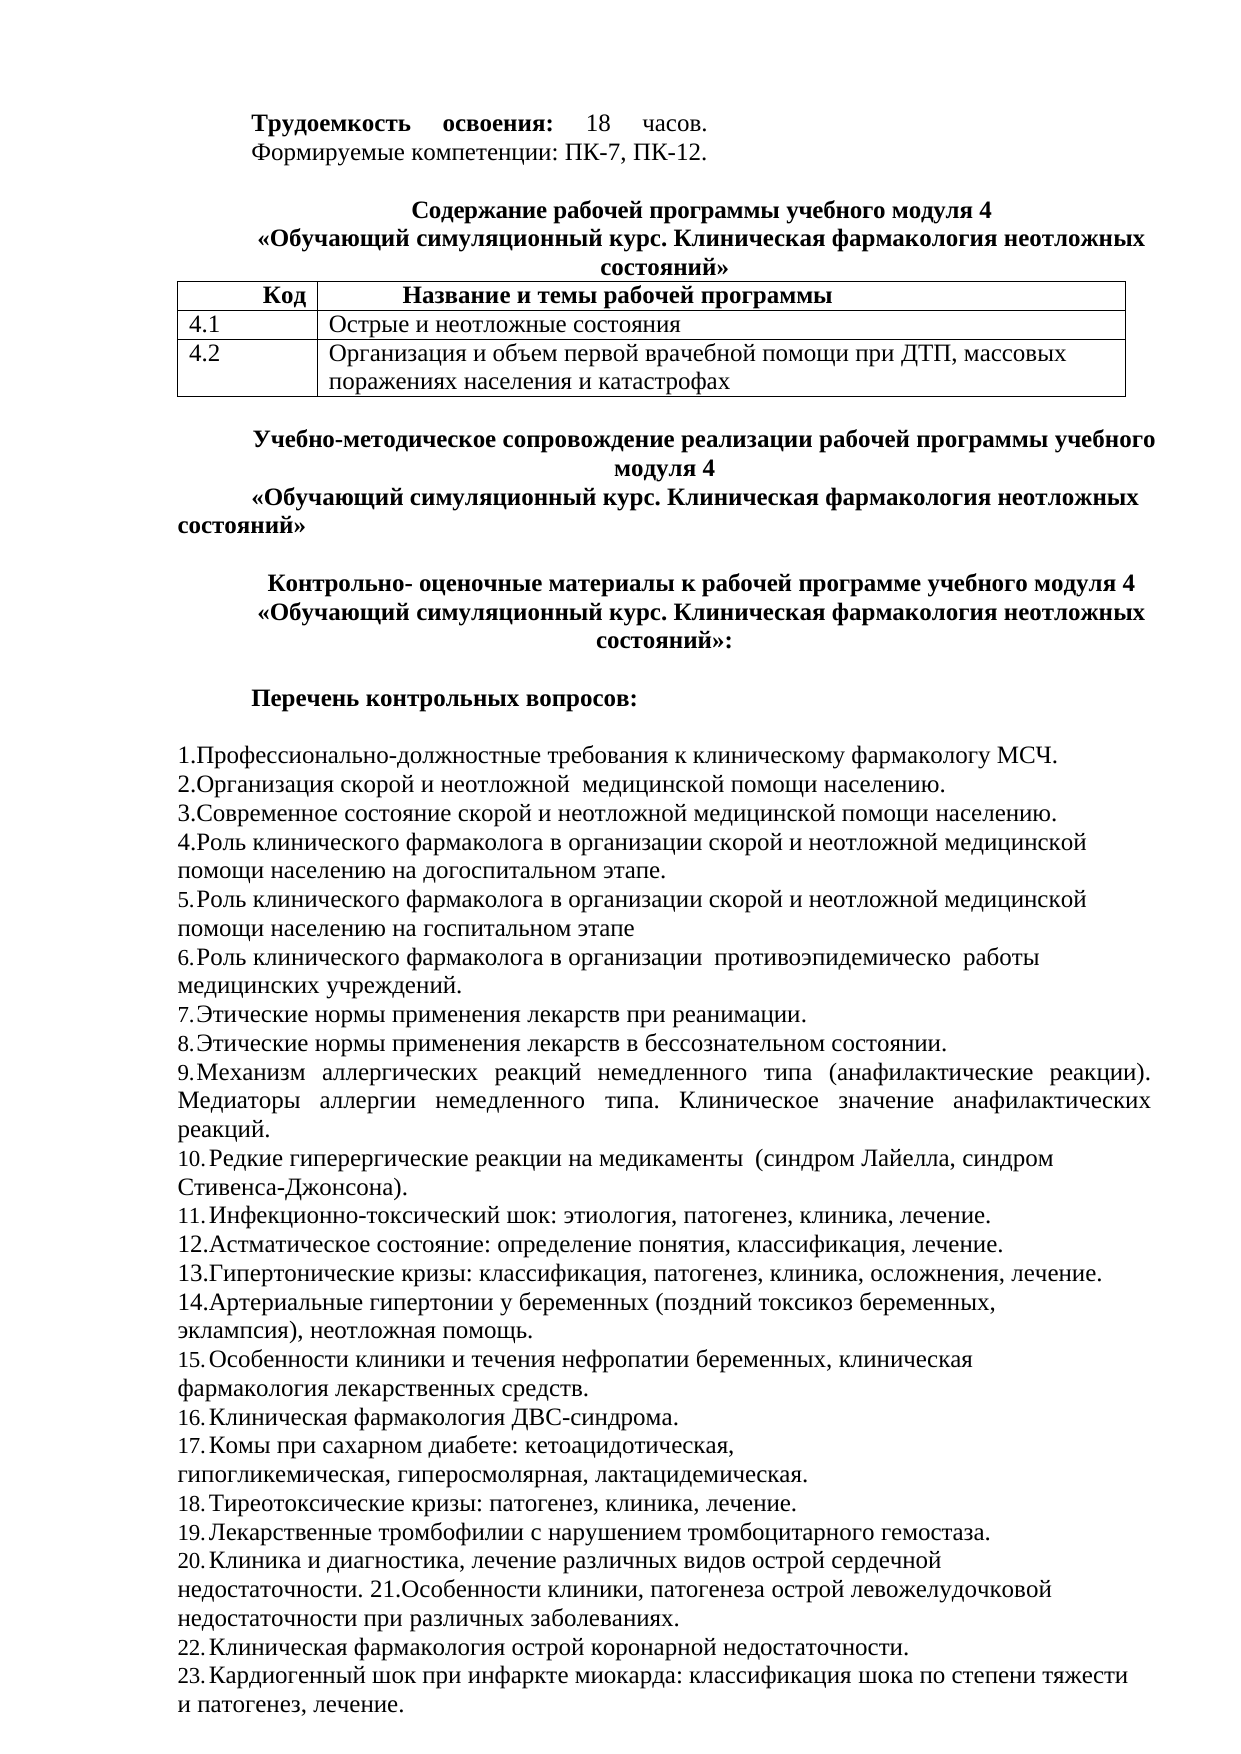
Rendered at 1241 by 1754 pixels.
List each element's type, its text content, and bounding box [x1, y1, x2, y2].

list Этические нормы применения лекарств в бессознательном состоянии. [177, 1028, 1240, 1057]
subtitle Содержание рабочей программы учебного модуля 4 [223, 195, 1179, 223]
text «Обучающий симуляционный курс. Клиническая фармакология неотложных [223, 597, 1179, 626]
table_cell 4.1 [178, 311, 317, 338]
text 3.Современное состояние скорой и неотложной медицинской помощи населению. 4.Роль клинического фармаколога в организации скорой и неотложной медицинской помощи населению на догоспитальном этапе. [177, 798, 1122, 884]
list Тиреотоксические кризы: патогенез, клиника, лечение. [177, 1488, 1240, 1517]
subtitle модуля 4 [614, 453, 1240, 482]
table_header Название и темы рабочей программы [318, 282, 1125, 310]
list Механизм аллергических реакций немедленного типа (анафилактические реакции). Медиаторы аллергии немедленного типа. Клиническое значение анафилактических реакций. [177, 1057, 1151, 1143]
table_cell Организация и объем первой врачебной помощи при ДТП, массовых поражениях населения и катастрофах [318, 340, 1125, 396]
table_cell Острые и неотложные состояния [318, 311, 1125, 338]
list Клиническая фармакология ДВС-синдрома. [177, 1402, 1240, 1431]
text 1.Профессионально-должностные требования к клиническому фармакологу МСЧ. 2.Организация скорой и неотложной медицинской помощи населению. [177, 741, 1060, 798]
list Инфекционно-токсический шок: этиология, патогенез, клиника, лечение. 12.Астматическое состояние: определение понятия, классификация, лечение. 13.Гипертонические кризы: классификация, патогенез, клиника, осложнения, лечение. 14.Артериальные гипертонии у беременных (поздний токсикоз беременных, эклампсия), неотложная помощь. [177, 1201, 1128, 1344]
list Этические нормы применения лекарств при реанимации. [177, 999, 1240, 1028]
list Клиническая фармакология острой коронарной недостаточности. [177, 1632, 1240, 1661]
table_header Код [178, 282, 317, 310]
list Редкие гиперергические реакции на медикаменты (синдром Лайелла, синдром Стивенса-Джонсона). [177, 1143, 1054, 1201]
list Роль клинического фармаколога в организации противоэпидемическо работы медицинских учреждений. [177, 942, 1040, 999]
list Клиника и диагностика, лечение различных видов острой сердечной недостаточности. 21.Особенности клиники, патогенеза острой левожелудочковой недостаточности при различных заболеваниях. [177, 1546, 1134, 1632]
subtitle состояний» [223, 252, 1106, 281]
table_cell 4.2 [178, 340, 317, 396]
text Учебно-методическое сопровождение реализации рабочей программы учебного [252, 424, 1240, 453]
text «Обучающий симуляционный курс. Клиническая фармакология неотложных состояний» [177, 482, 1141, 539]
text Трудоемкость освоения: 18 часов. Формируемые компетенции: ПК-7, ПК-12. [251, 108, 708, 166]
list Кардиогенный шок при инфаркте миокарда: классификация шока по степени тяжести и патогенез, лечение. [177, 1661, 1134, 1718]
list Комы при сахарном диабете: кетоацидотическая, гипогликемическая, гиперосмолярная, лактацидемическая. [177, 1431, 954, 1488]
subtitle Контрольно- оценочные материалы к рабочей программе учебного модуля 4 [223, 568, 1179, 597]
text «Обучающий симуляционный курс. Клиническая фармакология неотложных [223, 223, 1179, 252]
subtitle состояний»: Перечень контрольных вопросов: [251, 626, 734, 712]
list Лекарственные тромбофилии с нарушением тромбоцитарного гемостаза. [177, 1517, 1240, 1546]
list Особенности клиники и течения нефропатии беременных, клиническая фармакология лекарственных средств. [177, 1344, 1130, 1402]
list Роль клинического фармаколога в организации скорой и неотложной медицинской помощи населению на госпитальном этапе [177, 884, 1092, 942]
